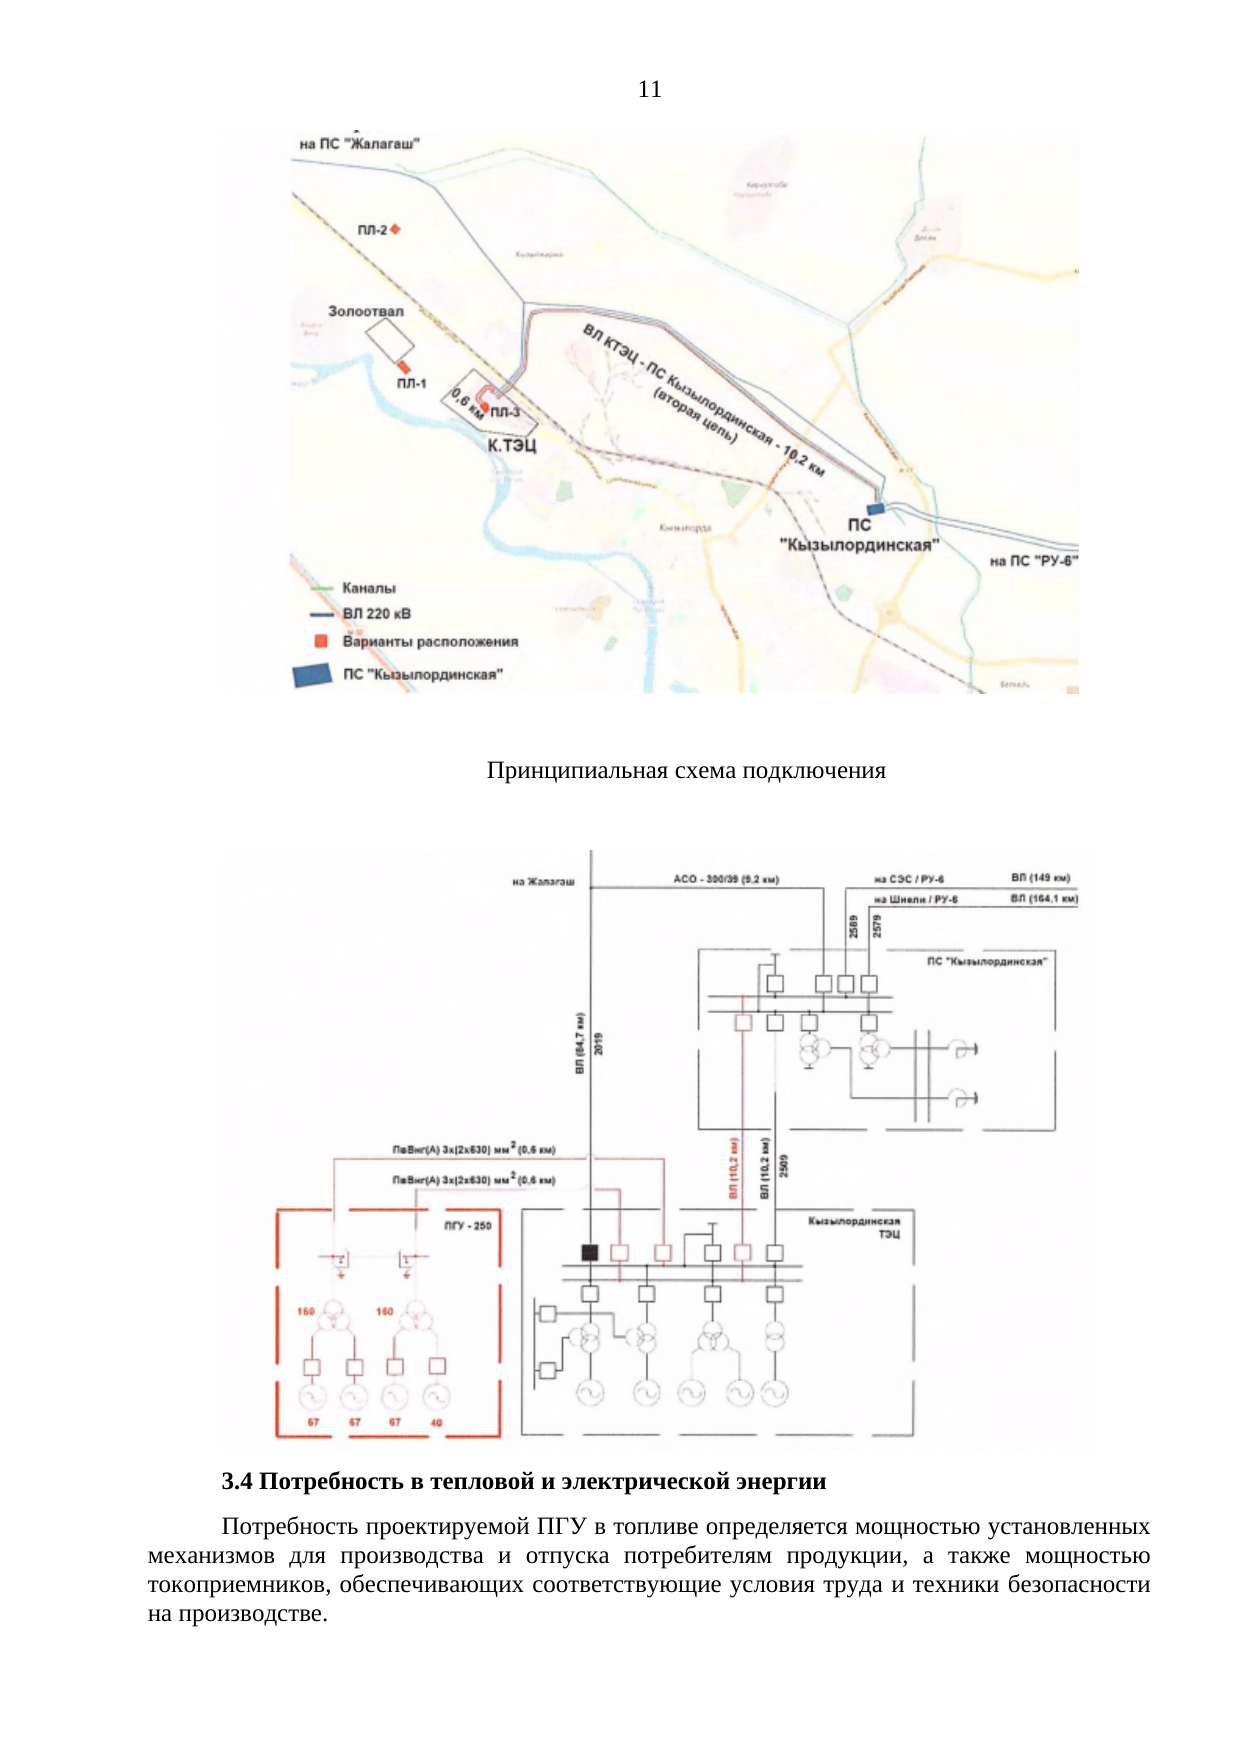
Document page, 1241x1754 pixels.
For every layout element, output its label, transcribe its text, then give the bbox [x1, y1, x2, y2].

text Принципиальная схема подключения [148, 755, 1152, 784]
text 3.4 Потребность в тепловой и электрической энергии [148, 1466, 1152, 1495]
text Потребность проектируемой ПГУ в топливе определяется мощностью установленных механизмов для производства и отпуска потребителям продукции, а также мощностью токоприемников, обеспечивающих соответствующие условия труда и техники безопасности на производстве. [148, 1511, 1152, 1626]
picture [221, 130, 1080, 694]
picture [221, 850, 1097, 1450]
